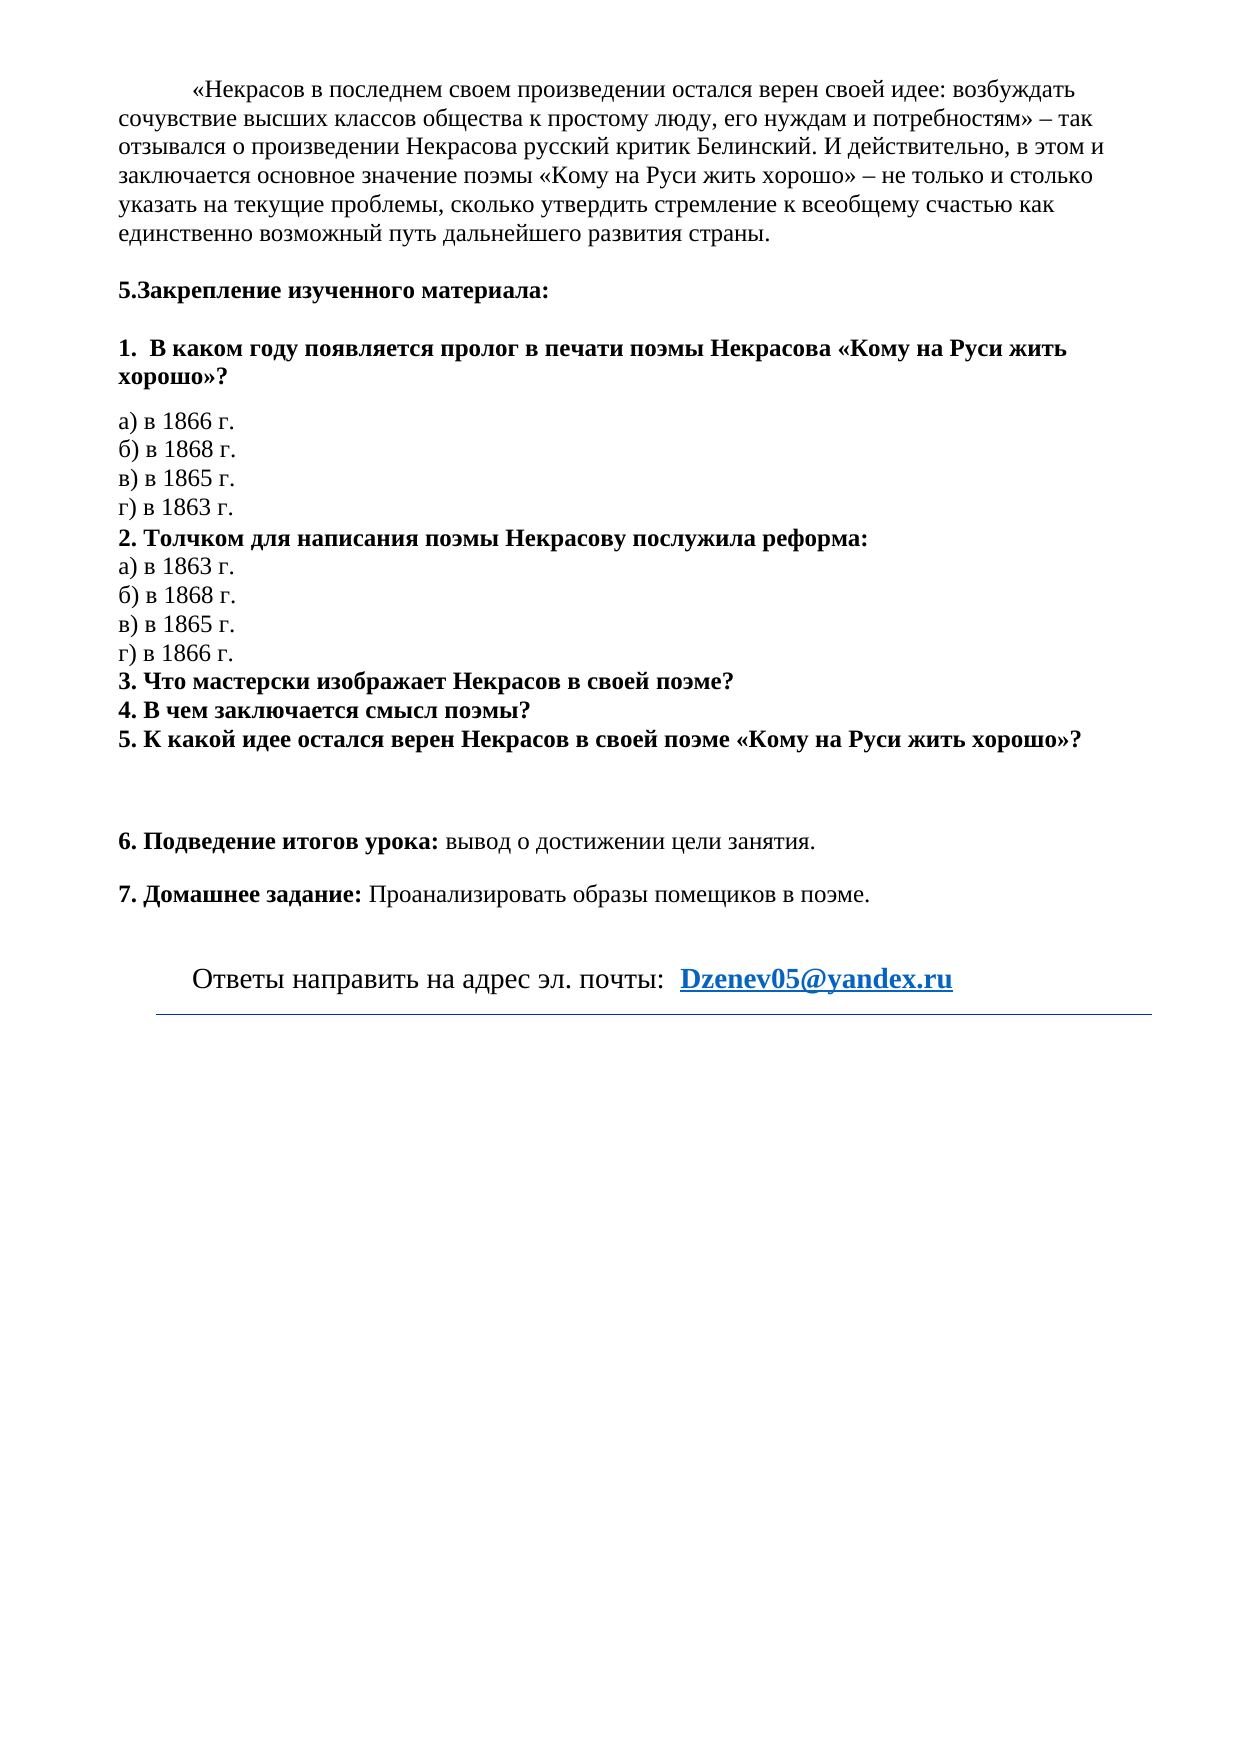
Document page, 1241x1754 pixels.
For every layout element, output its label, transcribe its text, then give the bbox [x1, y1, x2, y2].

text г) в 1863 г. [118, 492, 1152, 521]
text 3. Что мастерски изображает Некрасов в своей поэме? [118, 666, 1152, 695]
text в) в 1865 г. [118, 609, 1152, 638]
text а) в 1866 г. [118, 406, 1152, 434]
text 5. К какой идее остался верен Некрасов в своей поэме «Кому на Руси жить хорошо»? [118, 724, 1152, 753]
text 5.Закрепление изученного материала: [118, 275, 1152, 304]
text г) в 1866 г. [118, 638, 1152, 666]
text б) в 1868 г. [118, 580, 1152, 609]
text Ответы направить на адрес эл. почты: Dzenev05@yandex.ru [156, 937, 1152, 1014]
text «Некрасов в последнем своем произведении остался верен своей идее: возбуждать сочувствие высших классов общества к простому люду, его нуждам и потребностям» – так отзывался о произведении Некрасова русский критик Белинский. И действительно, в этом и заключается основное значение поэмы «Кому на Руси жить хорошо» – не только и столько указать на текущие проблемы, сколько утвердить стремление к всеобщему счастью как единственно возможный путь дальнейшего развития страны. [118, 74, 1152, 246]
text 4. В чем заключается смысл поэмы? [118, 695, 1152, 724]
text 7. Домашнее задание: Проанализировать образы помещиков в поэме. [118, 879, 1152, 908]
text 2. Толчком для написания поэмы Некрасову послужила реформа: [118, 521, 1152, 551]
text а) в 1863 г. [118, 551, 1152, 580]
text б) в 1868 г. [118, 434, 1152, 463]
text в) в 1865 г. [118, 463, 1152, 492]
text 6. Подведение итогов урока: вывод о достижении цели занятия. [118, 826, 1152, 854]
text 1. В каком году появляется пролог в печати поэмы Некрасова «Кому на Руси жить хорошо»? [118, 333, 1152, 390]
